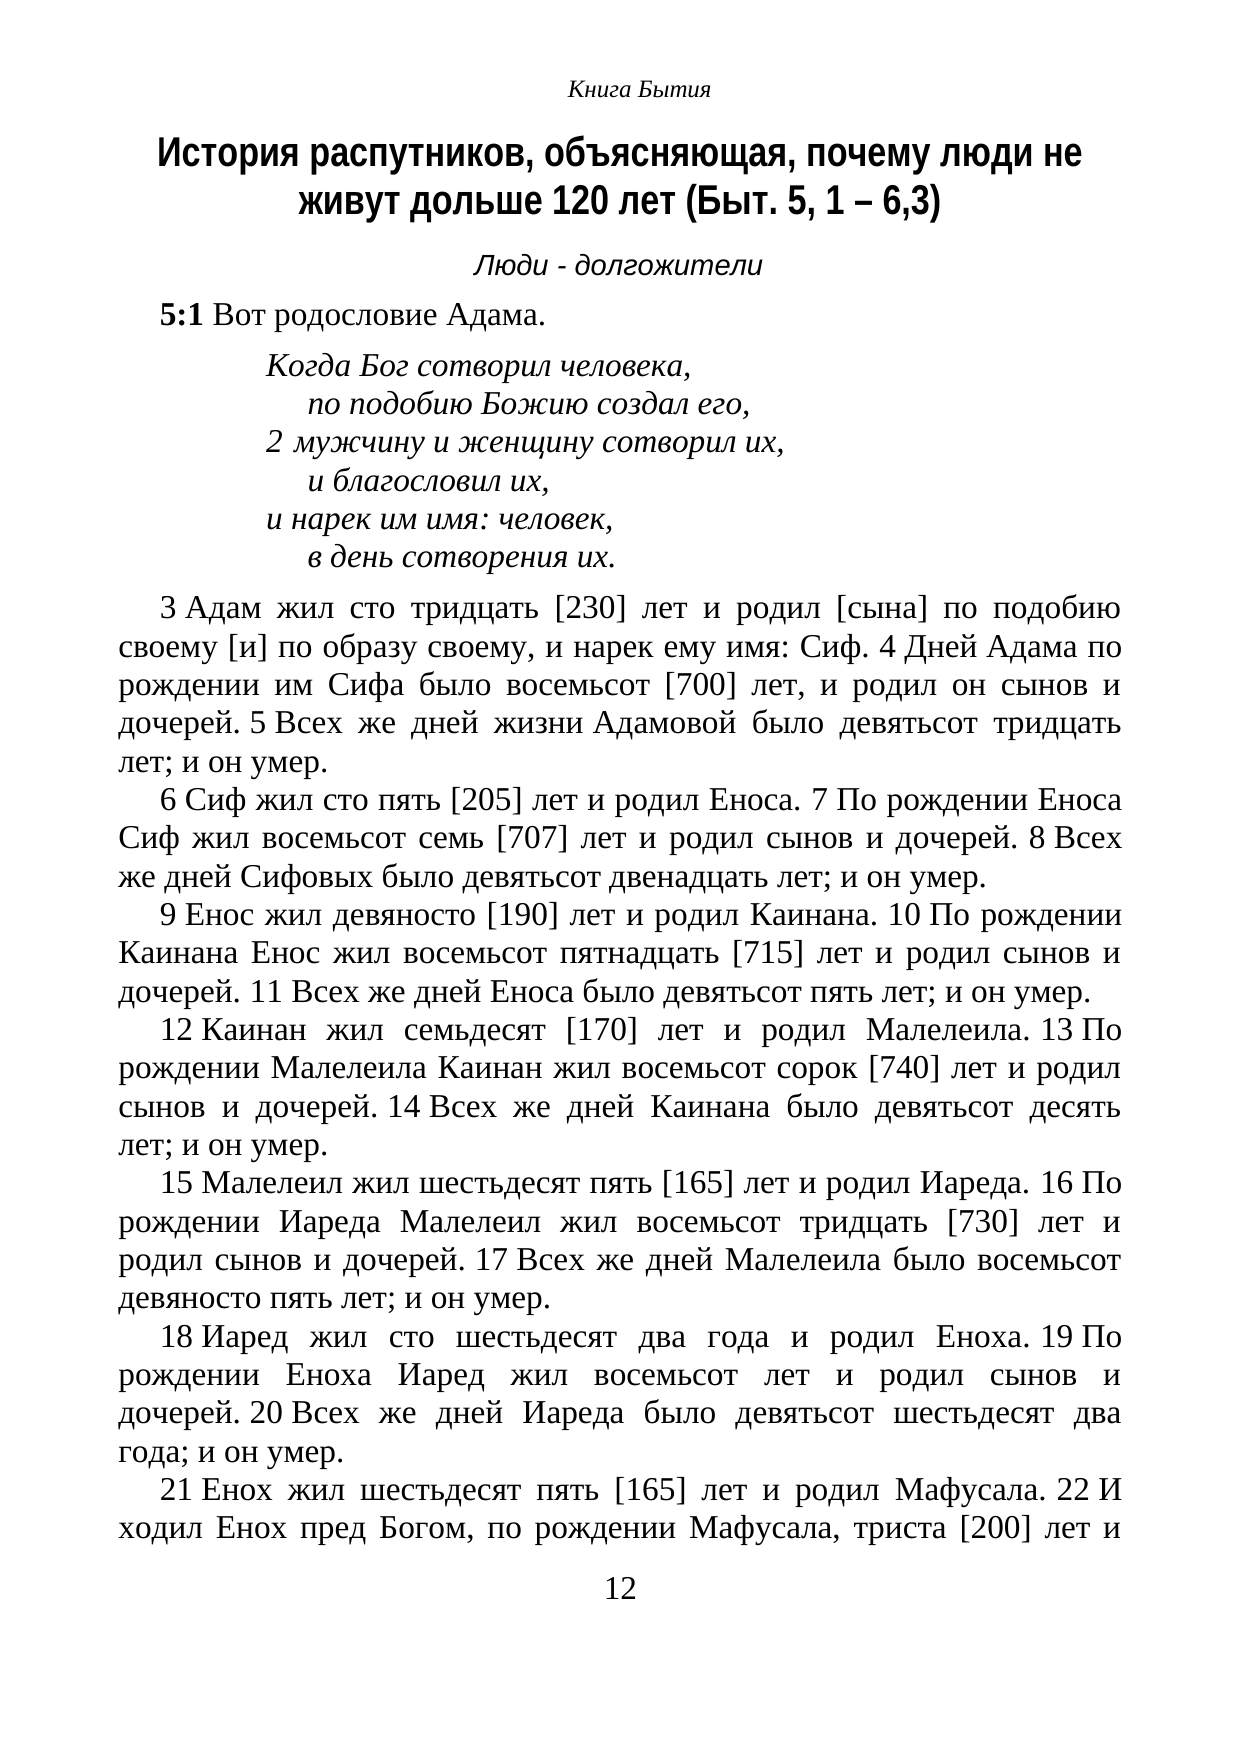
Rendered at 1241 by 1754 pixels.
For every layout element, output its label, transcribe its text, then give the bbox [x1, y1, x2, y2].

text 3 Адам жил сто тридцать [230] лет и родил [сына] по подобию своему [и] по образу своему, и нарек ему имя: Сиф. 4 Дней Адама по рождении им Сифа было восемьсот [700] лет, и родил он сынов и дочерей. 5 Всех же дней жизни Адамовой было девятьсот тридцать лет; и он умер. [118, 588, 1122, 779]
text 5:1 Вот родословие Адама. [118, 294, 1122, 333]
text 2 мужчину и женщину сотворил их, и благословил их, [266, 422, 1122, 498]
text 18 Иаред жил сто шестьдесят два года и родил Еноха. 19 По рождении Еноха Иаред жил восемьсот лет и родил сынов и дочерей. 20 Всех же дней Иареда было девятьсот шестьдесят два года; и он умер. [118, 1316, 1122, 1469]
text 6 Сиф жил сто пять [205] лет и родил Еноса. 7 По рождении Еноса Сиф жил восемьсот семь [707] лет и родил сынов и дочерей. 8 Всех же дней Сифовых было девятьсот двенадцать лет; и он умер. [118, 779, 1122, 894]
text 15 Малелеил жил шестьдесят пять [165] лет и родил Иареда. 16 По рождении Иареда Малелеил жил восемьсот тридцать [730] лет и родил сынов и дочерей. 17 Всех же дней Малелеила было восемьсот девяносто пять лет; и он умер. [118, 1163, 1122, 1316]
text 12 Каинан жил семьдесят [170] лет и родил Малелеила. 13 По рождении Малелеила Каинан жил восемьсот сорок [740] лет и родил сынов и дочерей. 14 Всех же дней Каинана было девятьсот десять лет; и он умер. [118, 1009, 1122, 1163]
subtitle Люди - долгожители [118, 248, 1122, 282]
text Когда Бог сотворил человека, по подобию Божию создал его, [266, 345, 1122, 422]
subtitle История распутников, объясняющая, почему люди не живут дольше 120 лет (Быт. 5, 1 – 6,3) [118, 128, 1122, 223]
text 9 Енос жил девяносто [190] лет и родил Каинана. 10 По рождении Каинана Енос жил восемьсот пятнадцать [715] лет и родил сынов и дочерей. 11 Всех же дней Еноса было девятьсот пять лет; и он умер. [118, 894, 1122, 1009]
text и нарек им имя: человек, в день сотворения их. [266, 498, 1122, 575]
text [118, 1469, 1122, 1546]
